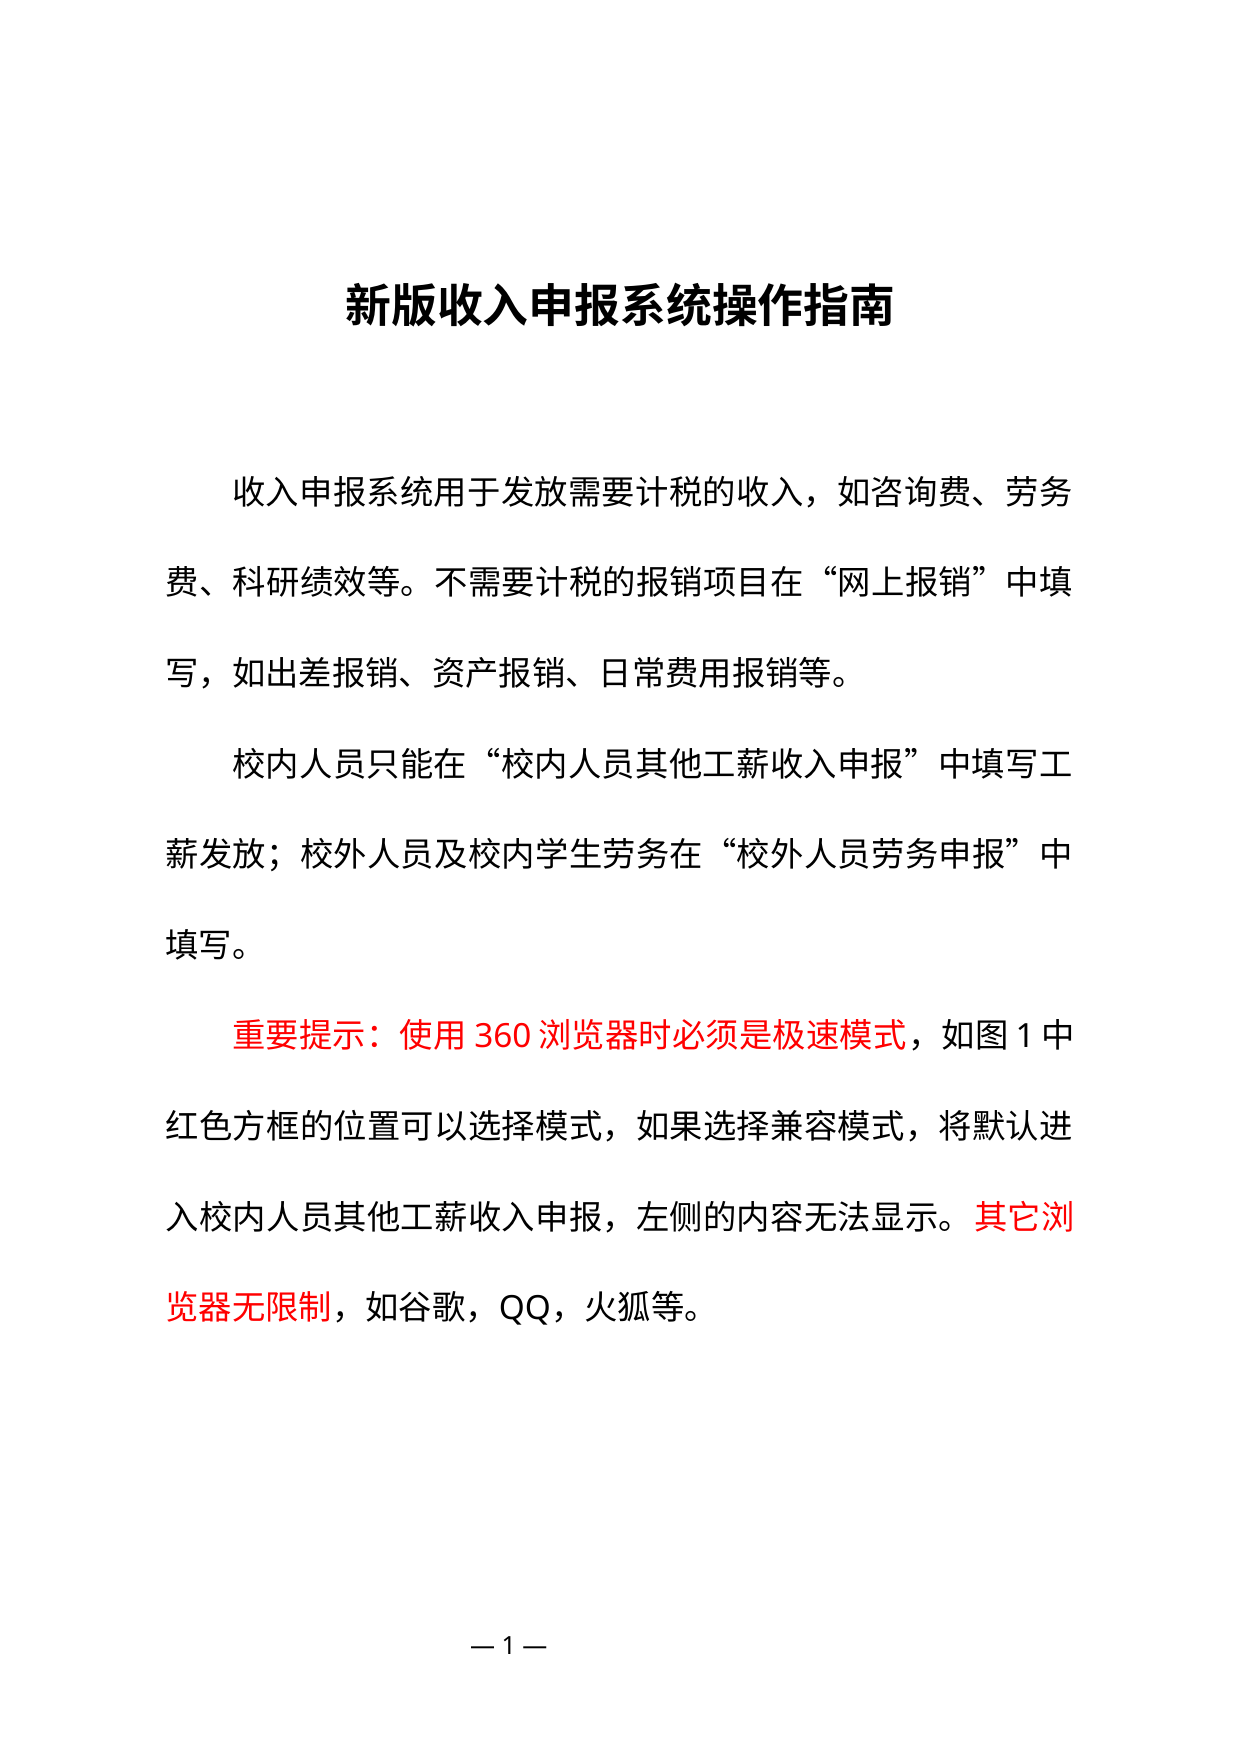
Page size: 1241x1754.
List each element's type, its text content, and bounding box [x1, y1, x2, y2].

text 校内人员只能在“校内人员其他工薪收入申报”中填写工薪发放；校外人员及校内学生劳务在“校外人员劳务申报”中填写。 [165, 716, 1075, 988]
title 新版收入申报系统操作指南 [165, 257, 1075, 347]
text 重要提示：使用360浏览器时必须是极速模式，如图1中红色方框的位置可以选择模式，如果选择兼容模式，将默认进入校内人员其他工薪收入申报，左侧的内容无法显示。其它浏览器无限制，如谷歌，QQ，火狐等。 [165, 988, 1075, 1351]
text 收入申报系统用于发放需要计税的收入，如咨询费、劳务费、科研绩效等。不需要计税的报销项目在“网上报销”中填写，如出差报销、资产报销、日常费用报销等。 [165, 444, 1075, 716]
